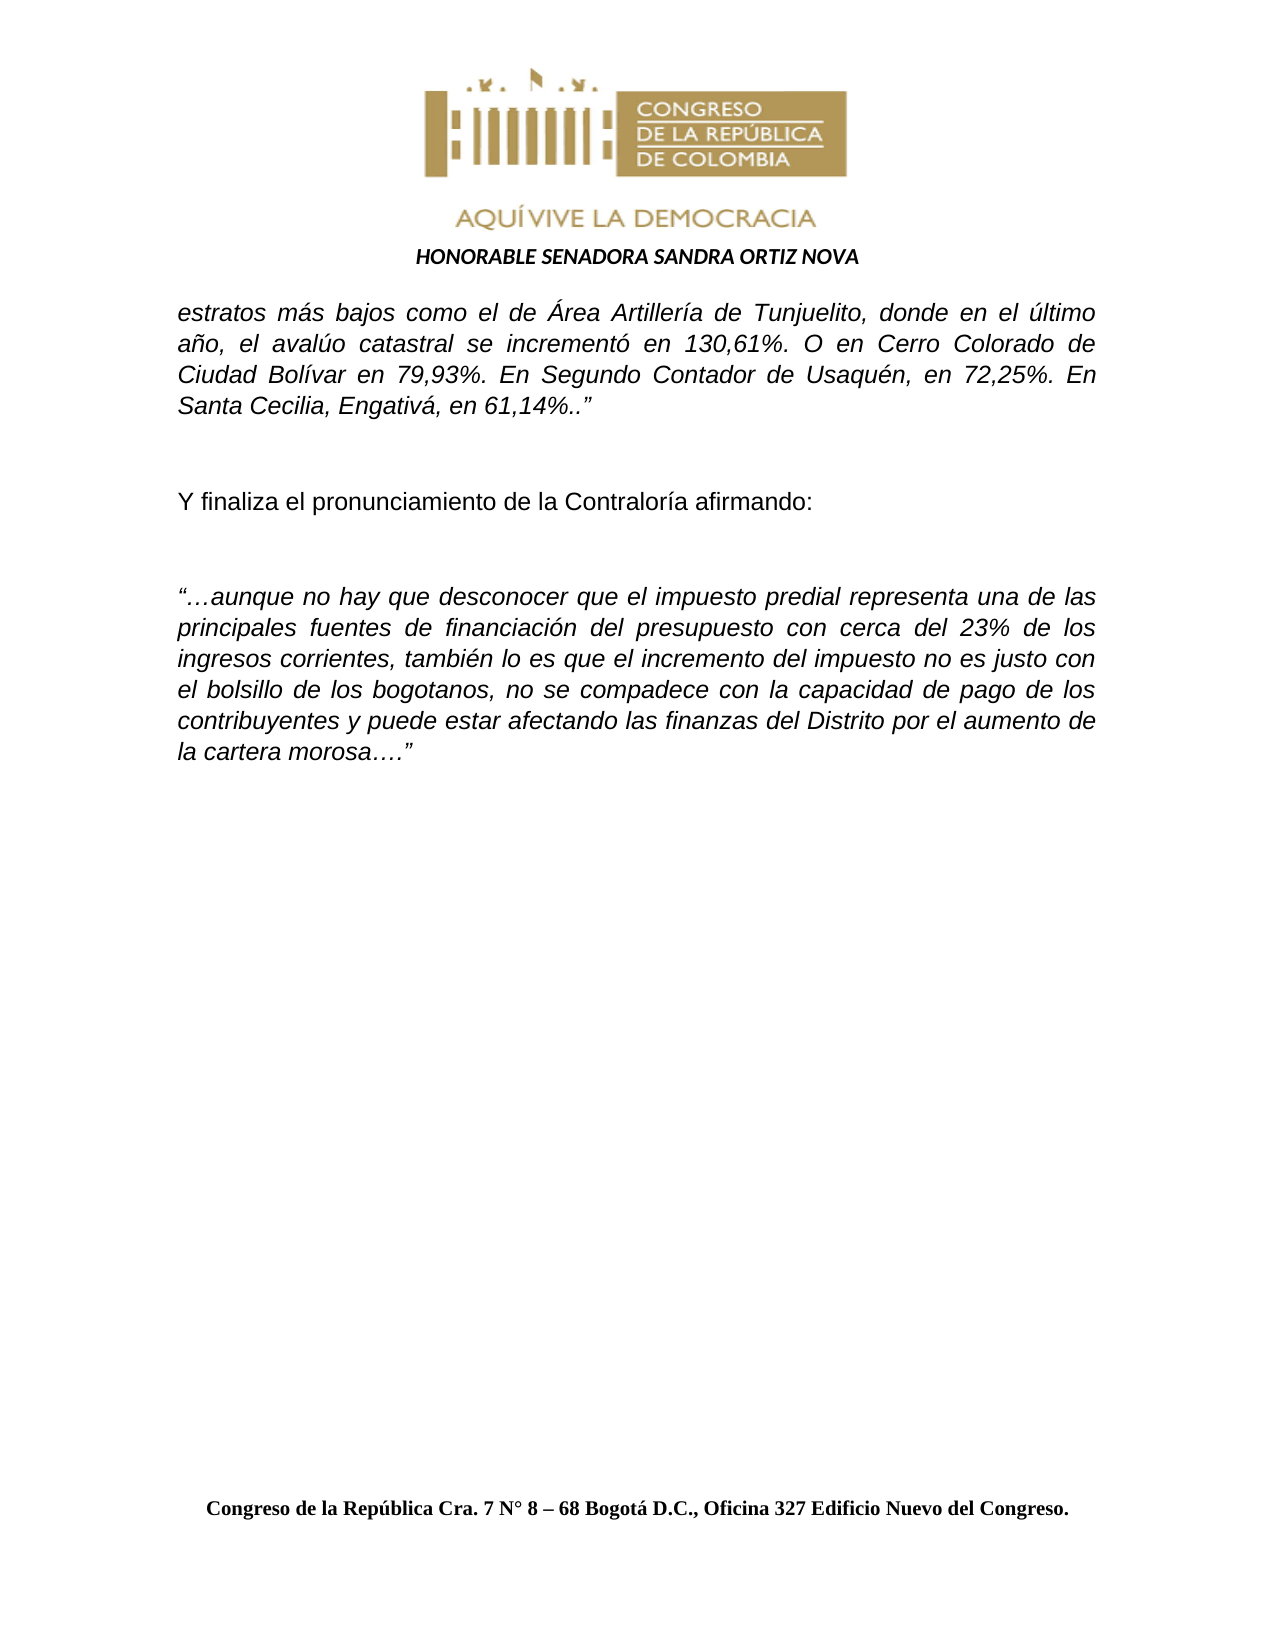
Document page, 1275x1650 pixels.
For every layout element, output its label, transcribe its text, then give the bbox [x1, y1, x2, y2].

text Y finaliza el pronunciamiento de la Contraloría afirmando: [177, 487, 1098, 515]
picture [418, 50, 857, 248]
text “…aunque no hay que desconocer que el impuesto predial representa una de las principales fuentes de financiación del presupuesto con cerca del 23% de los ingresos corrientes, también lo es que el incremento del impuesto no es justo con el bolsillo de los bogotanos, no se compadece con la capacidad de pago de los contribuyentes y puede estar afectando las finanzas del Distrito por el aumento de la cartera morosa….” [177, 582, 1098, 766]
